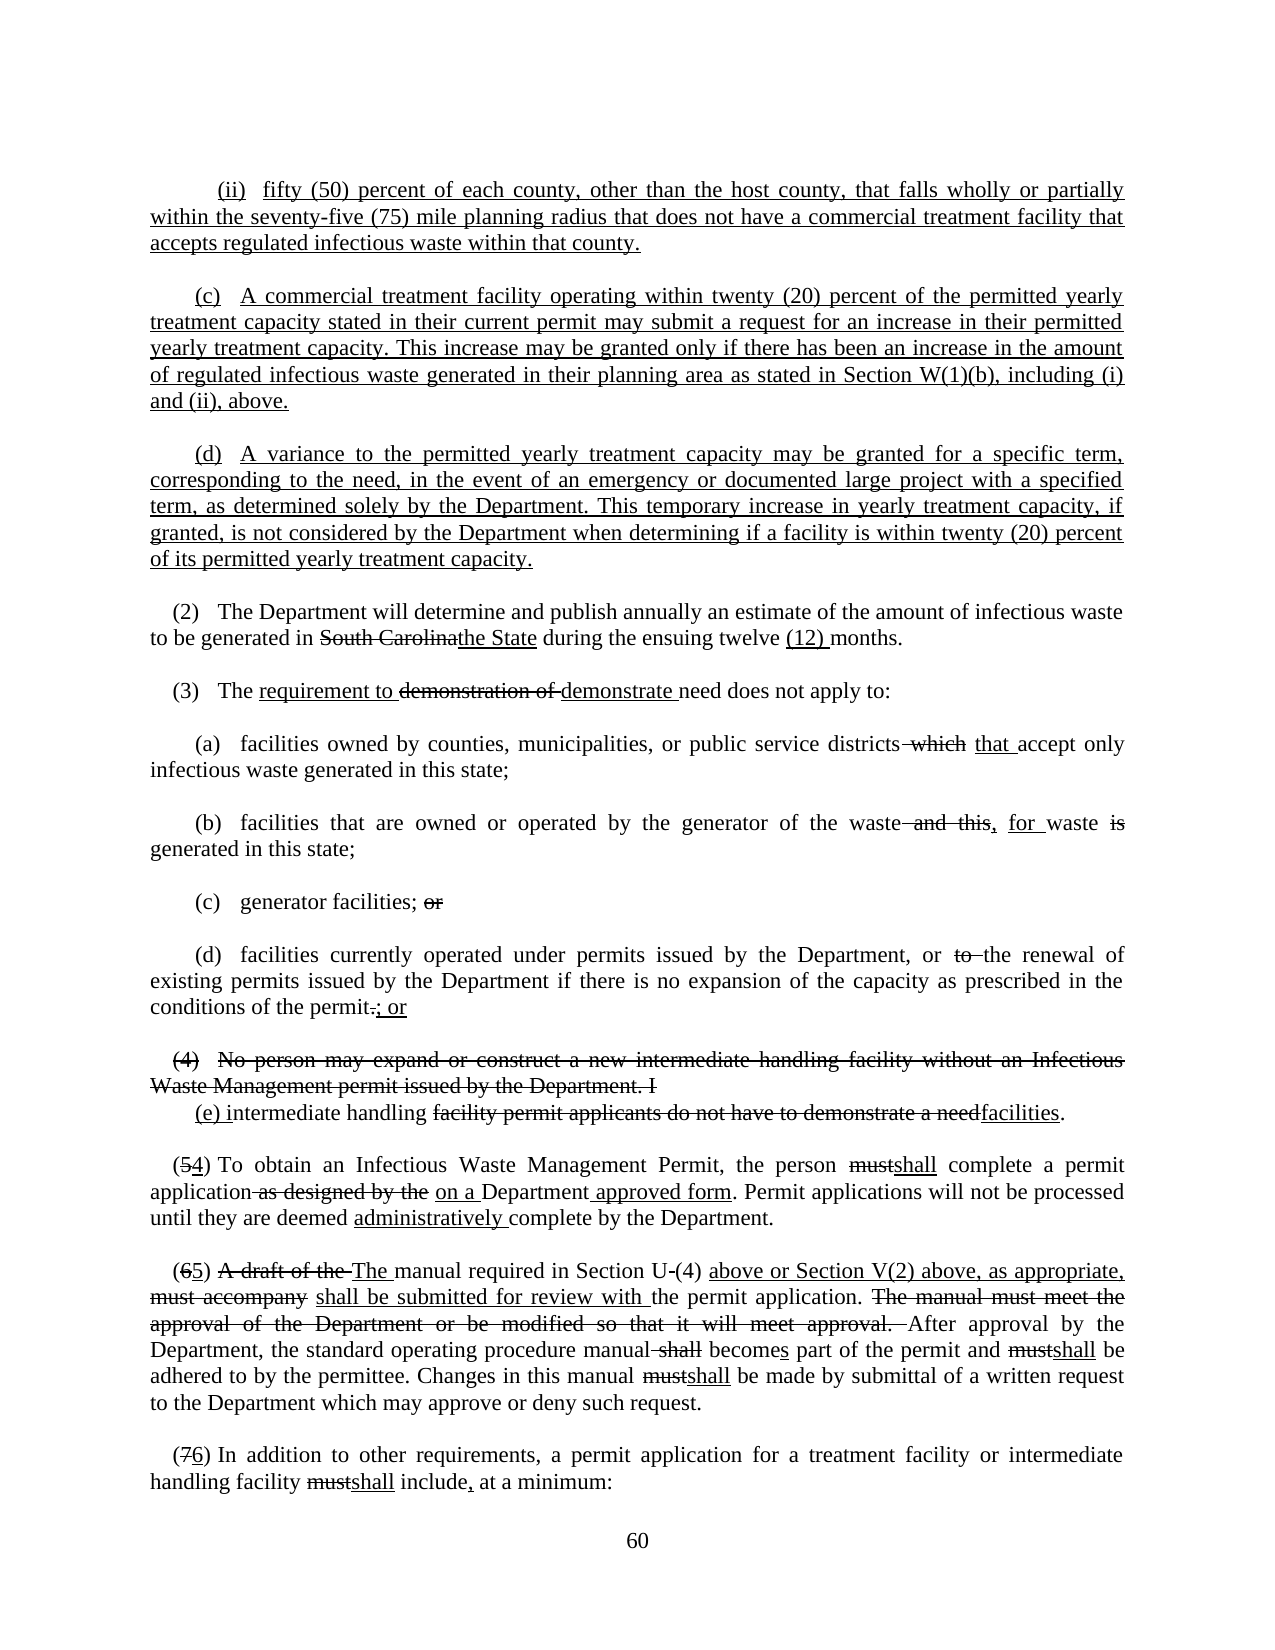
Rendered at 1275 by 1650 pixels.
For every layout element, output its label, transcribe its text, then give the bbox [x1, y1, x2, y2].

text (ii) fifty (50) percent of each county, other than the host county, that falls wholly or partially within the seventy-five (75) mile planning radius that does not have a commercial treatment facility that accepts regulated infectious waste within that county. [150, 176, 1125, 226]
text (d) A variance to the permitted yearly treatment capacity may be granted for a specific term, corresponding to the need, in the event of an emergency or documented large project with a specified term, as determined solely by the Department. This temporary increase in yearly treatment capacity, if granted, is not considered by the Department when determining if a facility is within twenty (20) percent of its permitted yearly treatment capacity. [150, 440, 1125, 572]
text (3) The requirement to demonstration of demonstrate need does not apply to: [150, 677, 1125, 703]
text (65) A draft of the The manual required in Section U (4) above or Section V(2) above, as appropriate, must accompany shall be submitted for review with the permit application. The manual must meet the approval of the Department or be modified so that it will meet approval. After approval by the Department, the standard operating procedure manual shall becomes part of the permit and mustshall be adhered to by the permittee. Changes in this manual mustshall be made by submittal of a written request to the Department which may approve or deny such request. [150, 1257, 1125, 1415]
text (4) No person may expand or construct a new intermediate handling facility without an Infectious Waste Management permit issued by the Department. I [150, 1046, 1125, 1099]
text (d) facilities currently operated under permits issued by the Department, or to the renewal of existing permits issued by the Department if there is no expansion of the capacity as prescribed in the conditions of the permit.; or [150, 941, 1125, 1020]
text (c) A commercial treatment facility operating within twenty (20) percent of the permitted yearly treatment capacity stated in their current permit may submit a request for an increase in their permitted yearly treatment capacity. This increase may be granted only if there has been an increase in the amount of regulated infectious waste generated in their planning area as stated in Section W(1)(b), including (i) and (ii), above. [150, 282, 1125, 384]
text (e) intermediate handling facility permit applicants do not have to demonstrate a needfacilities. [150, 1099, 1125, 1125]
text (ii) fifty (50) percent of each county, other than the host county, that falls wholly or partially within the seventy-five (75) mile planning radius that does not have a commercial treatment facility that accepts regulated infectious waste within that county. [150, 227, 1125, 255]
text (c) generator facilities; or [150, 888, 1125, 914]
text (76) In addition to other requirements, a permit application for a treatment facility or intermediate handling facility mustshall include, at a minimum: [150, 1441, 1125, 1494]
text (2) The Department will determine and publish annually an estimate of the amount of infectious waste to be generated in South Carolinathe State during the ensuing twelve (12) months. [150, 598, 1125, 651]
text (54) To obtain an Infectious Waste Management Permit, the person mustshall complete a permit application as designed by the on a Department approved form. Permit applications will not be processed until they are deemed administratively complete by the Department. [150, 1151, 1125, 1231]
text (c) A commercial treatment facility operating within twenty (20) percent of the permitted yearly treatment capacity stated in their current permit may submit a request for an increase in their permitted yearly treatment capacity. This increase may be granted only if there has been an increase in the amount of regulated infectious waste generated in their planning area as stated in Section W(1)(b), including (i) and (ii), above. [150, 385, 1125, 413]
text (b) facilities that are owned or operated by the generator of the waste and this, for waste is generated in this state; [150, 809, 1125, 862]
text (a) facilities owned by counties, municipalities, or public service districts which that accept only infectious waste generated in this state; [150, 730, 1125, 782]
